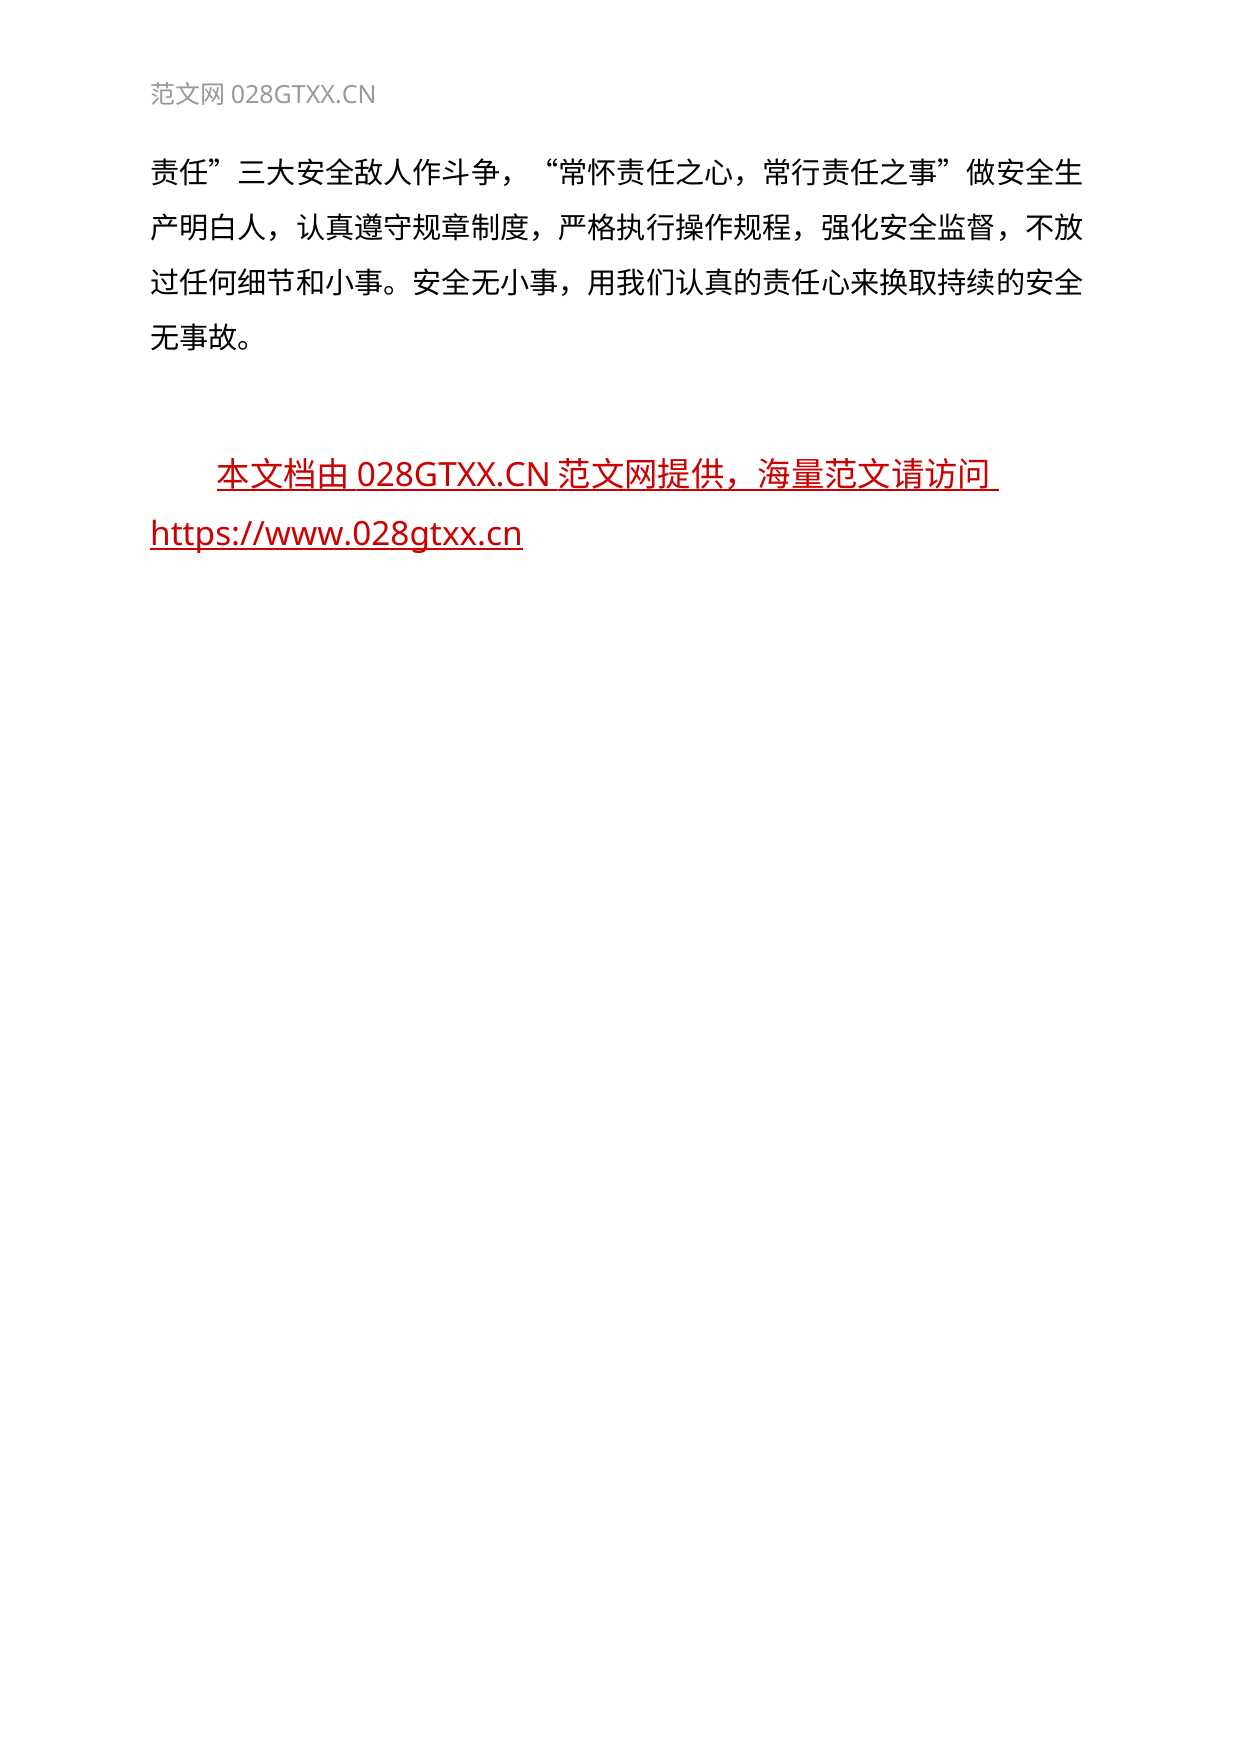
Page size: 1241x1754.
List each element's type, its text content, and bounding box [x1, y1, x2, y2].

text 本文档由028GTXX.CN范文网提供，海量范文请访问 https://www.028gtxx.cn [150, 448, 1090, 555]
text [150, 150, 1090, 357]
